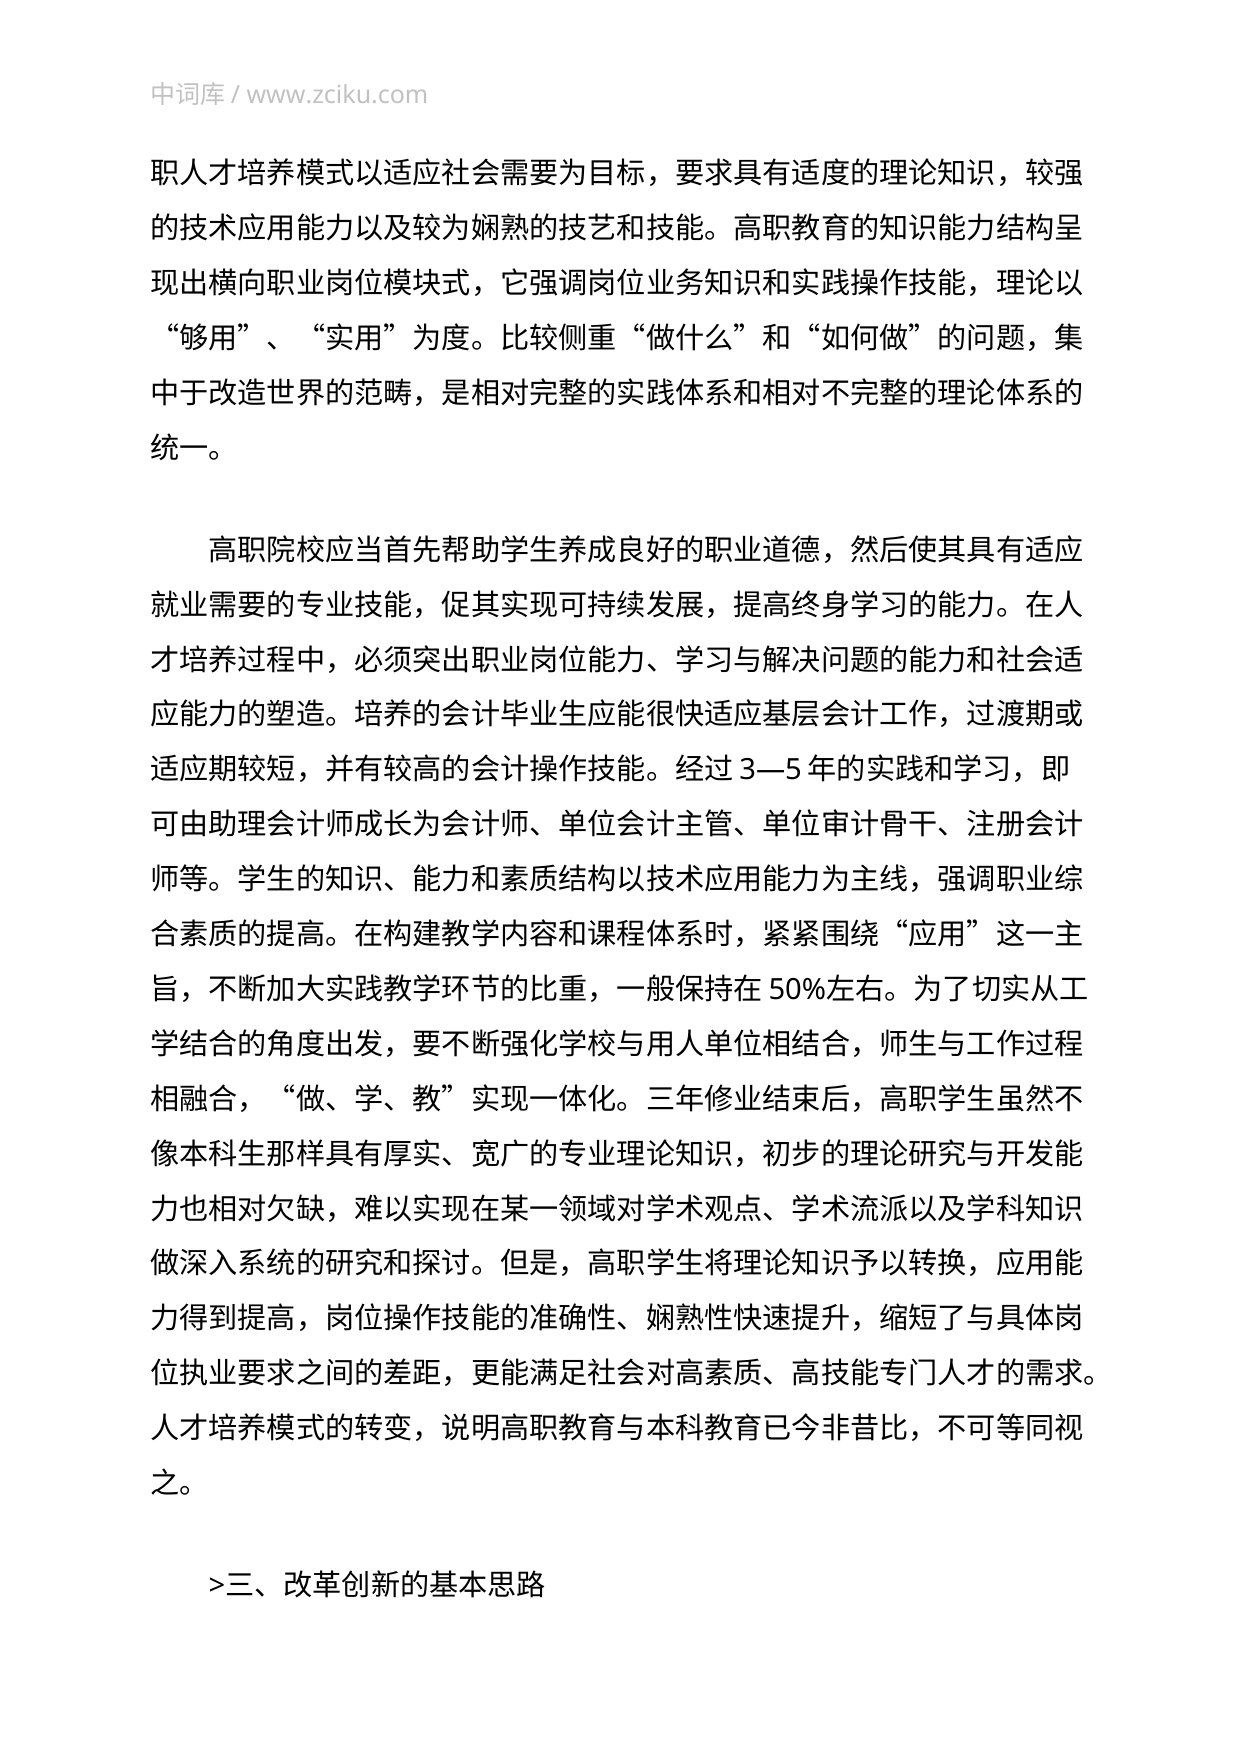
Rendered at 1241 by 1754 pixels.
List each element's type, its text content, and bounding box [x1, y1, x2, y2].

text 高职院校应当首先帮助学生养成良好的职业道德，然后使其具有适应就业需要的专业技能，促其实现可持续发展，提高终身学习的能力。在人才培养过程中，必须突出职业岗位能力、学习与解决问题的能力和社会适应能力的塑造。培养的会计毕业生应能很快适应基层会计工作，过渡期或适应期较短，并有较高的会计操作技能。经过3—5年的实践和学习，即可由助理会计师成长为会计师、单位会计主管、单位审计骨干、注册会计师等。学生的知识、能力和素质结构以技术应用能力为主线，强调职业综合素质的提高。在构建教学内容和课程体系时，紧紧围绕“应用”这一主旨，不断加大实践教学环节的比重，一般保持在50%左右。为了切实从工学结合的角度出发，要不断强化学校与用人单位相结合，师生与工作过程相融合，“做、学、教”实现一体化。三年修业结束后，高职学生虽然不像本科生那样具有厚实、宽广的专业理论知识，初步的理论研究与开发能力也相对欠缺，难以实现在某一领域对学术观点、学术流派以及学科知识做深入系统的研究和探讨。但是，高职学生将理论知识予以转换，应用能力得到提高，岗位操作技能的准确性、娴熟性快速提升，缩短了与具体岗位执业要求之间的差距，更能满足社会对高素质、高技能专门人才的需求。人才培养模式的转变，说明高职教育与本科教育已今非昔比，不可等同视之。 [150, 526, 1090, 1502]
text >三、改革创新的基本思路 [150, 1561, 1090, 1604]
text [150, 150, 1090, 467]
